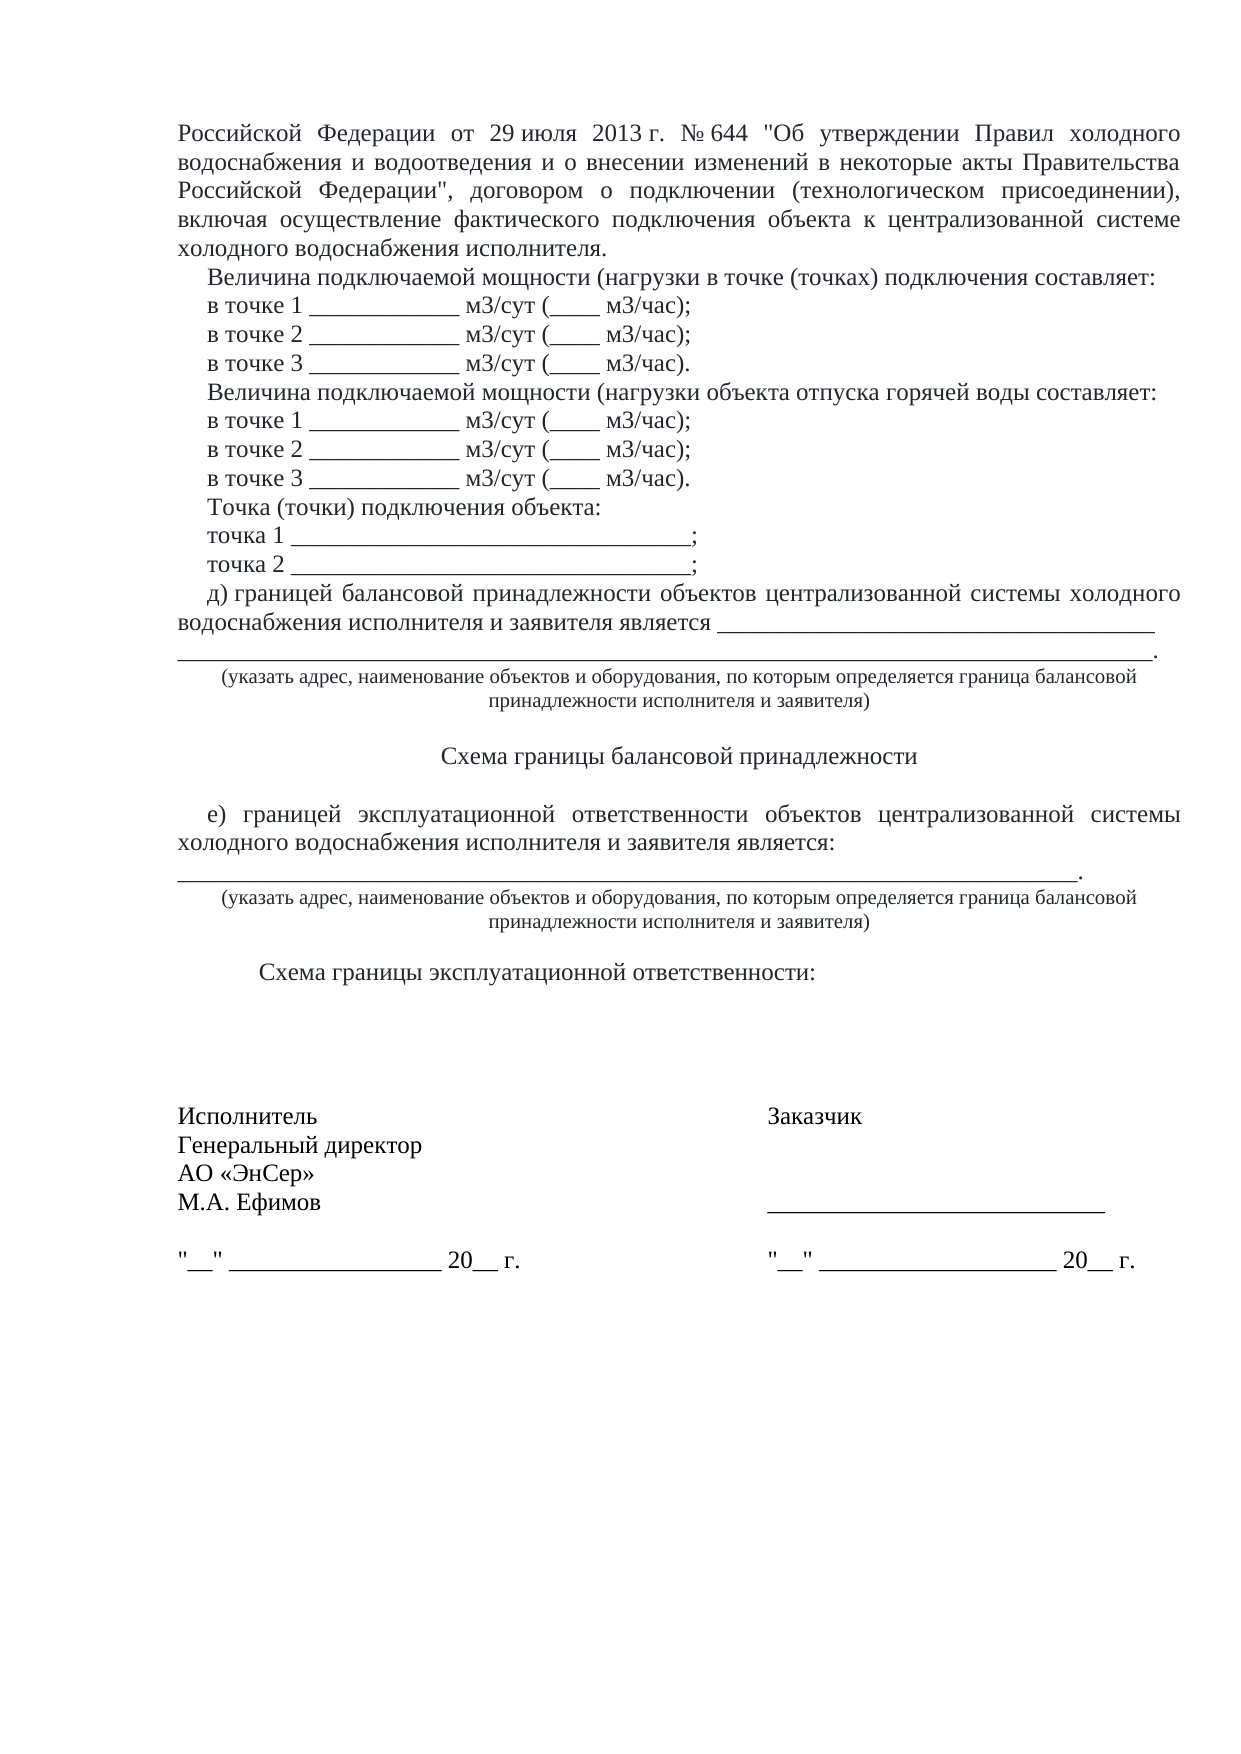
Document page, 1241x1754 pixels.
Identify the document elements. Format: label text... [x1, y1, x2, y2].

text в точке 3 ____________ м3/сут (____ м3/час). [177, 463, 1181, 492]
text Величина подключаемой мощности (нагрузки в точке (точках) подключения составляет: [177, 262, 1181, 291]
text точка 2 ________________________________; [177, 549, 1181, 578]
text (указать адрес, наименование объектов и оборудования, по которым определяется граница балансовой принадлежности исполнителя и заявителя) [177, 664, 1181, 712]
text точка 1 ________________________________; [177, 521, 1181, 549]
text Исполнитель Заказчик [177, 1101, 1181, 1130]
text в точке 1 ____________ м3/сут (____ м3/час); [177, 406, 1181, 434]
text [177, 118, 1181, 262]
text ______________________________________________________________________________. [177, 636, 1181, 664]
text в точке 3 ____________ м3/сут (____ м3/час). [177, 348, 1181, 377]
text в точке 2 ____________ м3/сут (____ м3/час); [177, 319, 1181, 348]
text "__" _________________ 20__ г. "__" ___________________ 20__ г. [177, 1245, 1181, 1273]
text в точке 1 ____________ м3/сут (____ м3/час); [177, 291, 1181, 319]
text Точка (точки) подключения объекта: [177, 492, 1181, 521]
text АО «ЭнСер» [177, 1158, 1181, 1187]
text Генеральный директор [177, 1130, 1181, 1158]
text д) границей балансовой принадлежности объектов централизованной системы холодного водоснабжения исполнителя и заявителя является ___________________________________ [177, 578, 1181, 636]
text Величина подключаемой мощности (нагрузки объекта отпуска горячей воды составляет: [177, 377, 1181, 406]
text в точке 2 ____________ м3/сут (____ м3/час); [177, 434, 1181, 463]
text Схема границы балансовой принадлежности [177, 741, 1181, 770]
text е) границей эксплуатационной ответственности объектов централизованной системы холодного водоснабжения исполнителя и заявителя является: [177, 799, 1181, 856]
text ________________________________________________________________________. [177, 856, 1181, 885]
text (указать адрес, наименование объектов и оборудования, по которым определяется граница балансовой принадлежности исполнителя и заявителя) [177, 885, 1181, 933]
text М.А. Ефимов ___________________________ [177, 1187, 1181, 1216]
text Схема границы эксплуатационной ответственности: [177, 957, 1181, 986]
